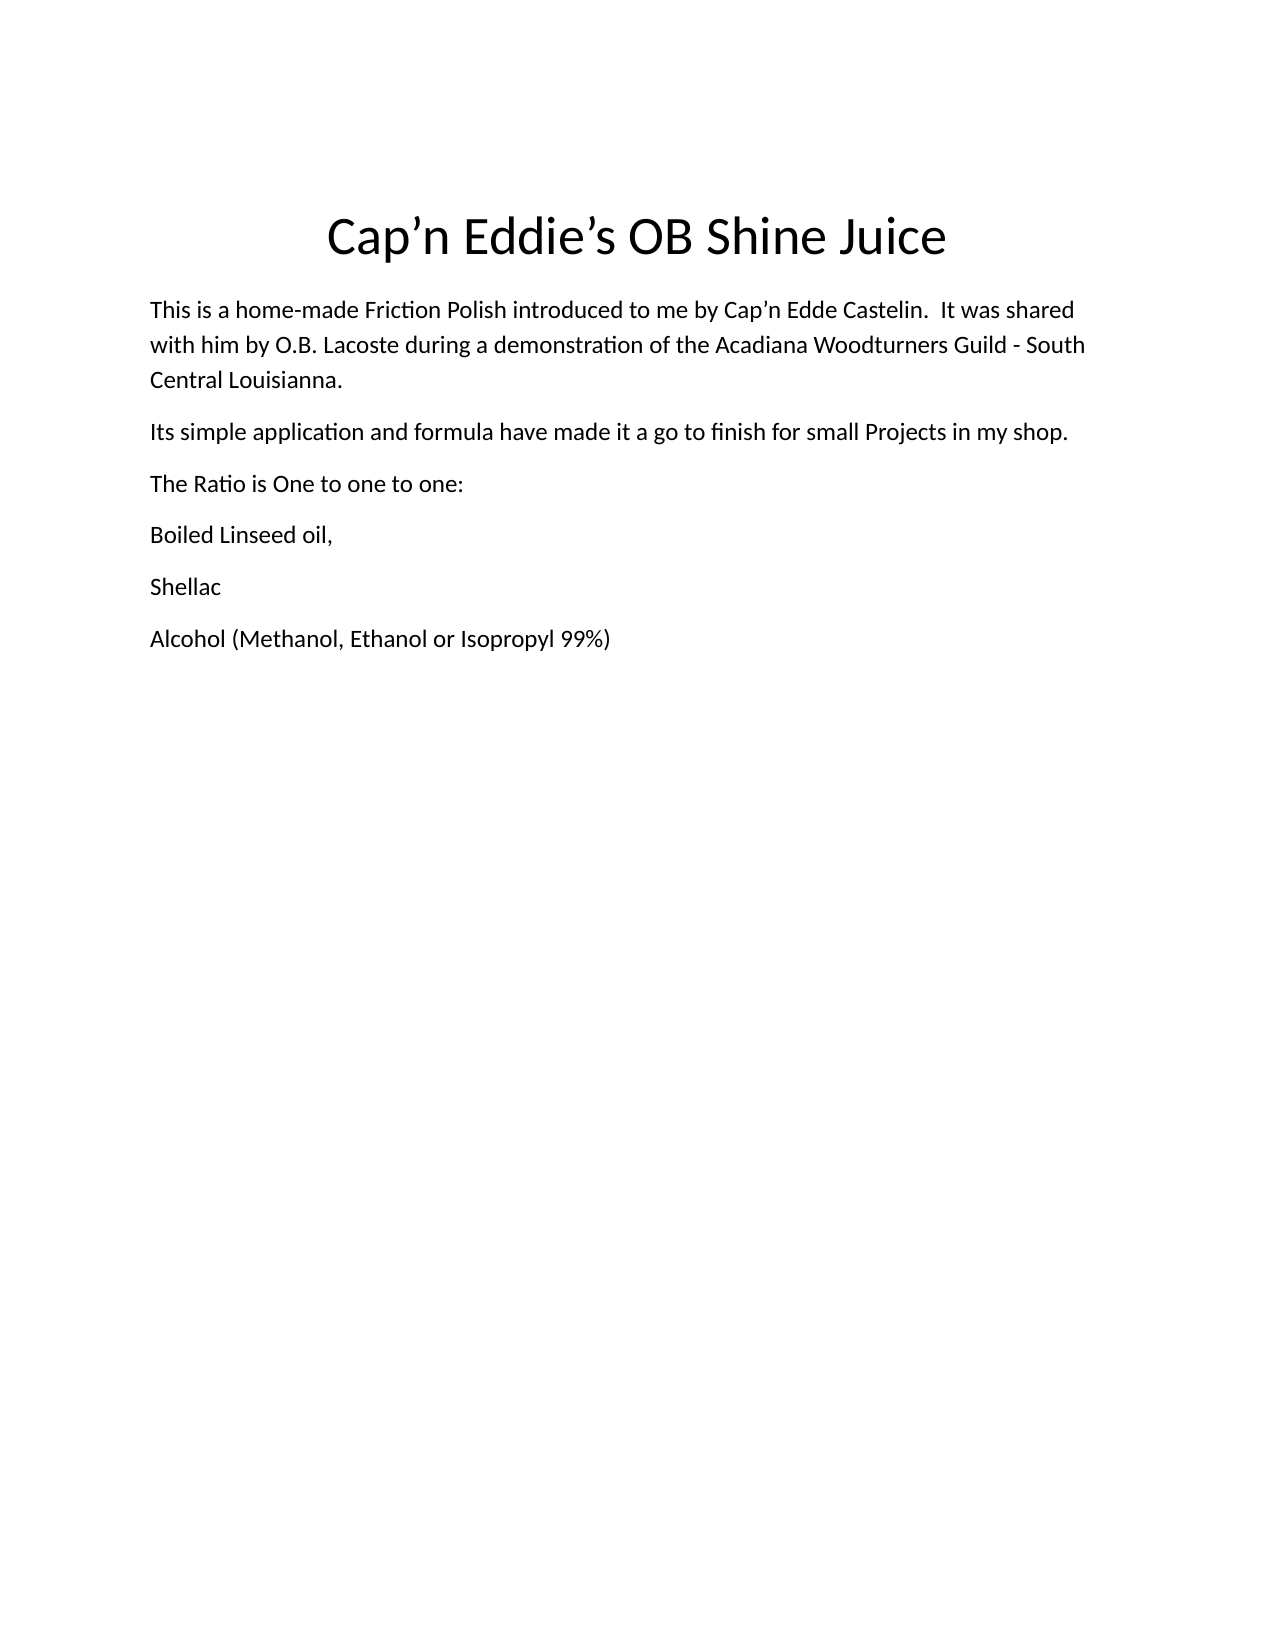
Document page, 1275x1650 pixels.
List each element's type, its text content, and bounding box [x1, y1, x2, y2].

text Boiled Linseed oil, [150, 519, 1125, 550]
text Cap’n Eddie’s OB Shine Juice [150, 202, 1125, 268]
text Alcohol (Methanol, Ethanol or Isopropyl 99%) [150, 623, 1125, 653]
text This is a home-made Friction Polish introduced to me by Cap’n Edde Castelin. It was shared with him by O.B. Lacoste during a demonstration of the Acadiana Woodturners Guild - South Central Louisianna. [150, 294, 1125, 395]
text Its simple application and formula have made it a go to finish for small Projects in my shop. [150, 416, 1125, 447]
text The Ratio is One to one to one: [150, 468, 1125, 498]
text Shellac [150, 571, 1125, 602]
